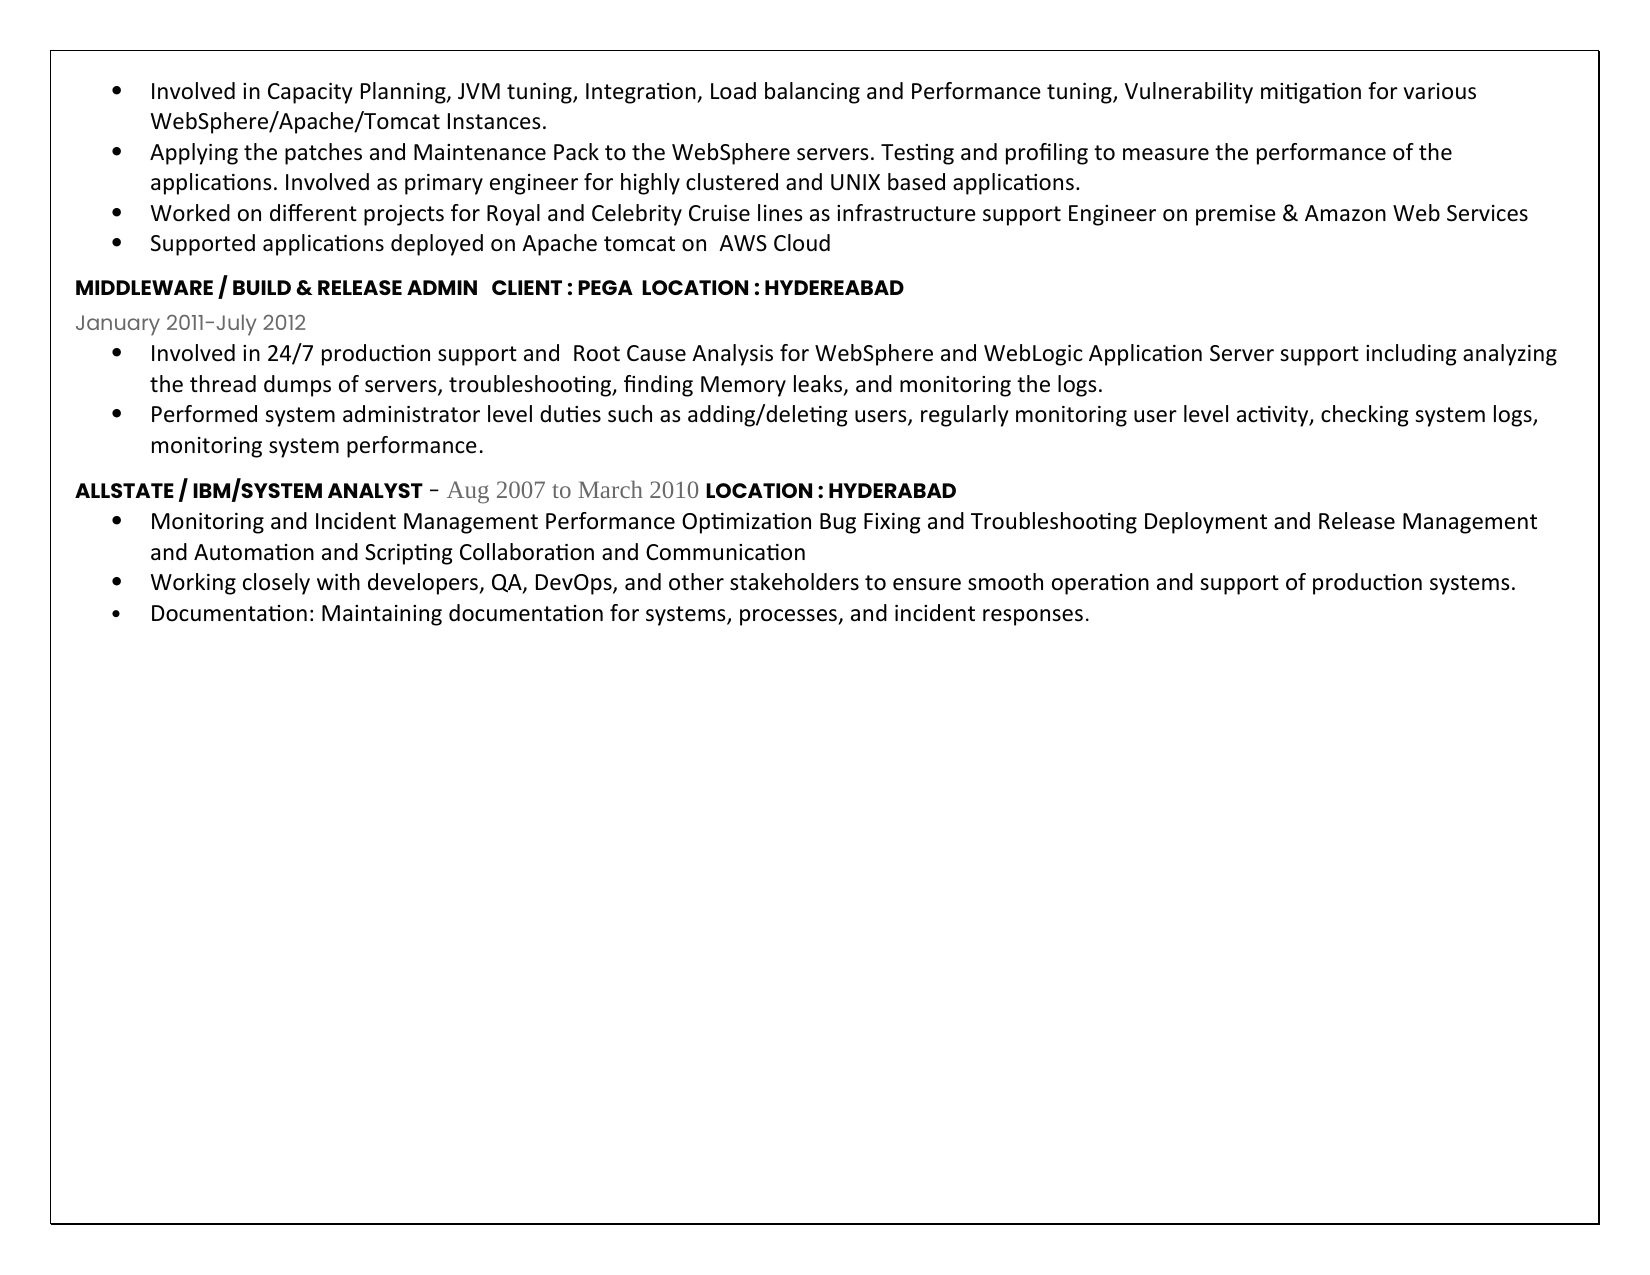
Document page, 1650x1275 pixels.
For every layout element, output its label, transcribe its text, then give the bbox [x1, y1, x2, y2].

list Monitoring and Incident Management Performance Optimization Bug Fixing and Troubleshooting Deployment and Release Management and Automation and Scripting Collaboration and Communication [112, 506, 1574, 567]
text Middleware / Build & Release Admin client : pega LOCATION : hYDEREABAD [75, 271, 1574, 302]
list Supported applications deployed on Apache tomcat on AWS Cloud [112, 228, 1574, 258]
list Performed system administrator level duties such as adding/deleting users, regularly monitoring user level activity, checking system logs, monitoring system performance. [112, 399, 1574, 460]
list Documentation: Maintaining documentation for systems, processes, and incident responses. [112, 597, 1574, 629]
list Worked on different projects for Royal and Celebrity Cruise lines as infrastructure support Engineer on premise & Amazon Web Services [112, 197, 1574, 228]
list Involved in Capacity Planning, JVM tuning, Integration, Load balancing and Performance tuning, Vulnerability mitigation for various WebSphere/Apache/Tomcat Instances. [112, 75, 1574, 136]
list Working closely with developers, QA, DevOps, and other stakeholders to ensure smooth operation and support of production systems. [112, 567, 1574, 597]
list Applying the patches and Maintenance Pack to the WebSphere servers. Testing and profiling to measure the performance of the applications. Involved as primary engineer for highly clustered and UNIX based applications. [112, 136, 1574, 197]
text January 2011-July 2012 [75, 306, 1574, 338]
list Involved in 24/7 production support and Root Cause Analysis for WebSphere and WebLogic Application Server support including analyzing the thread dumps of servers, troubleshooting, finding Memory leaks, and monitoring the logs. [112, 338, 1574, 399]
text AllState / IBM/System Analyst - Aug 2007 to March 2010 LOCATION : HYDERABAD [75, 474, 1574, 506]
